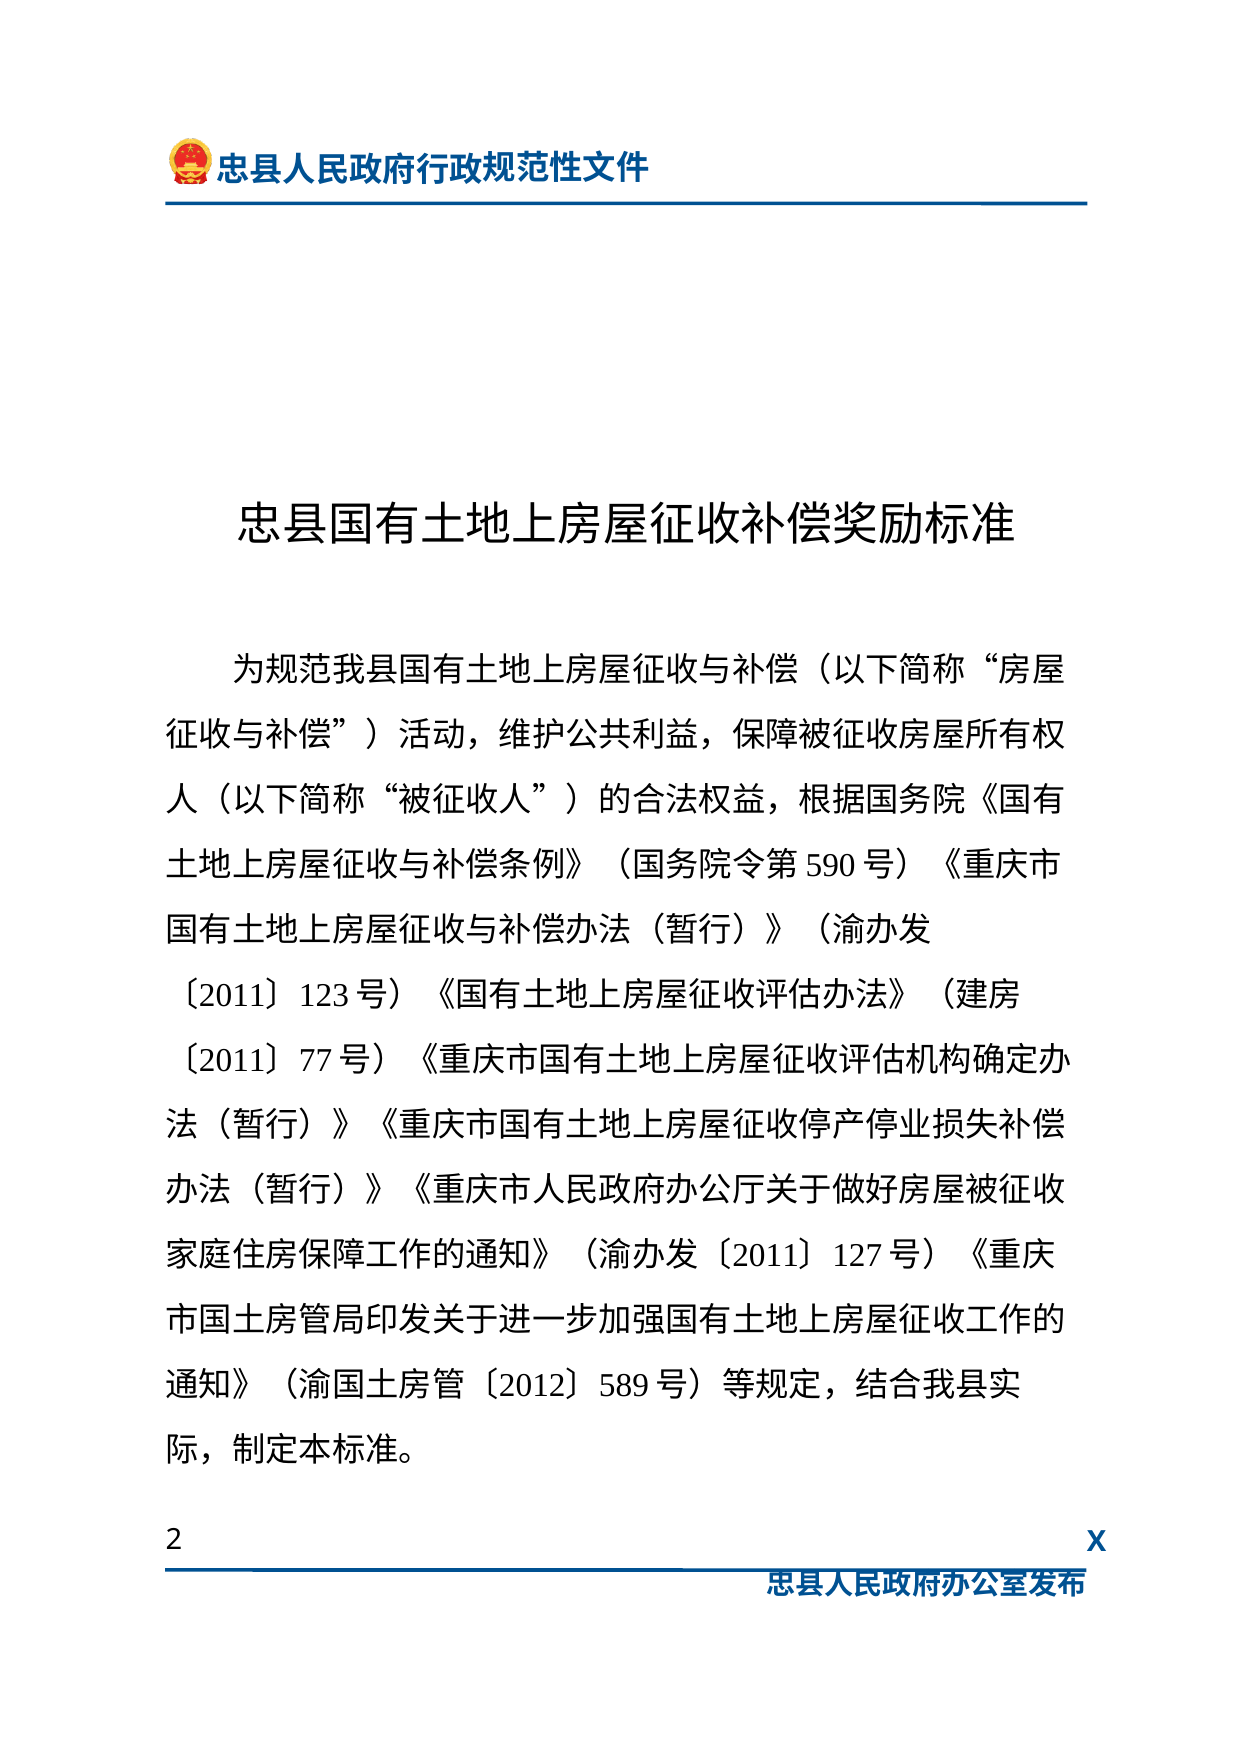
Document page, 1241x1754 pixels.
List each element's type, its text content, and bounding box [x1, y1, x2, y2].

text 为规范我县国有土地上房屋征收与补偿（以下简称“房屋征收与补偿”）活动，维护公共利益，保障被征收房屋所有权人（以下简称“被征收人”）的合法权益，根据国务院《国有土地上房屋征收与补偿条例》（国务院令第590号）《重庆市国有土地上房屋征收与补偿办法（暂行）》（渝办发〔2011〕123号）《国有土地上房屋征收评估办法》（建房〔2011〕77号）《重庆市国有土地上房屋征收评估机构确定办法（暂行）》《重庆市国有土地上房屋征收停产停业损失补偿办法（暂行）》《重庆市人民政府办公厅关于做好房屋被征收家庭住房保障工作的通知》（渝办发〔2011〕127号）《重庆市国土房管局印发关于进一步加强国有土地上房屋征收工作的通知》（渝国土房管〔2012〕589号）等规定，结合我县实际，制定本标准。 [165, 634, 1087, 1479]
text 忠县国有土地上房屋征收补偿奖励标准 [165, 471, 1087, 569]
picture [165, 136, 216, 188]
